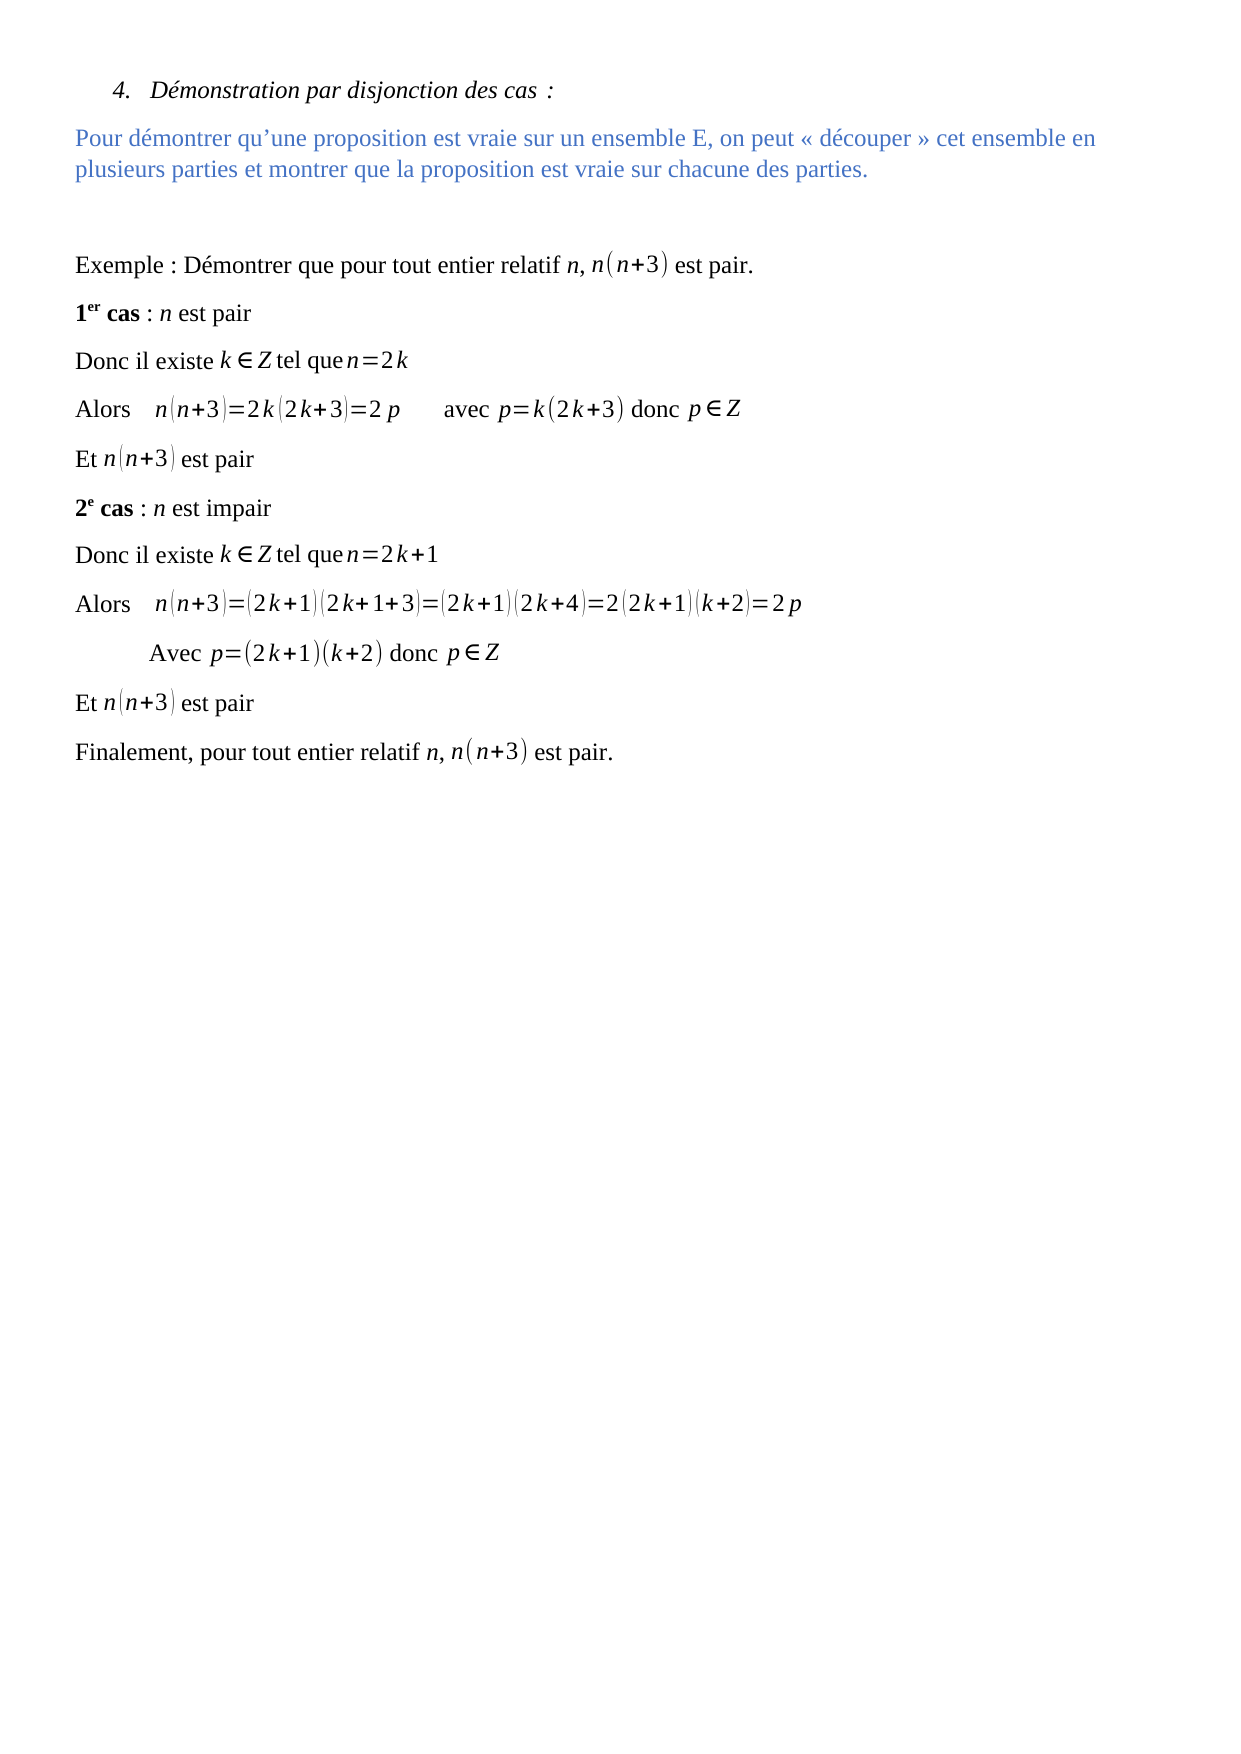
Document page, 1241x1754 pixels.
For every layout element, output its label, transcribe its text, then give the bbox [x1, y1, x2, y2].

text Finalement, pour tout entier relatif n, est pair. [75, 736, 1165, 766]
text Et est pair [75, 687, 1165, 717]
text 1er cas : n est pair [75, 298, 1165, 327]
text Alors [75, 588, 1165, 619]
text Avec donc [75, 638, 1165, 668]
list Démonstration par disjonction des cas : [112, 75, 1165, 104]
text Et est pair [75, 443, 1165, 474]
text Donc il existe [75, 540, 1165, 569]
text Pour démontrer qu’une proposition est vraie sur un ensemble E, on peut « découper » cet ensemble en plusieurs parties et montrer que la proposition est vraie sur chacune des parties. [75, 123, 1165, 182]
text Exemple : Démontrer que pour tout entier relatif n, est pair. [75, 249, 1165, 279]
text Donc il existe [75, 346, 1165, 374]
text 2e cas : n est impair [75, 493, 1165, 521]
text Alors avec donc [75, 393, 1165, 424]
